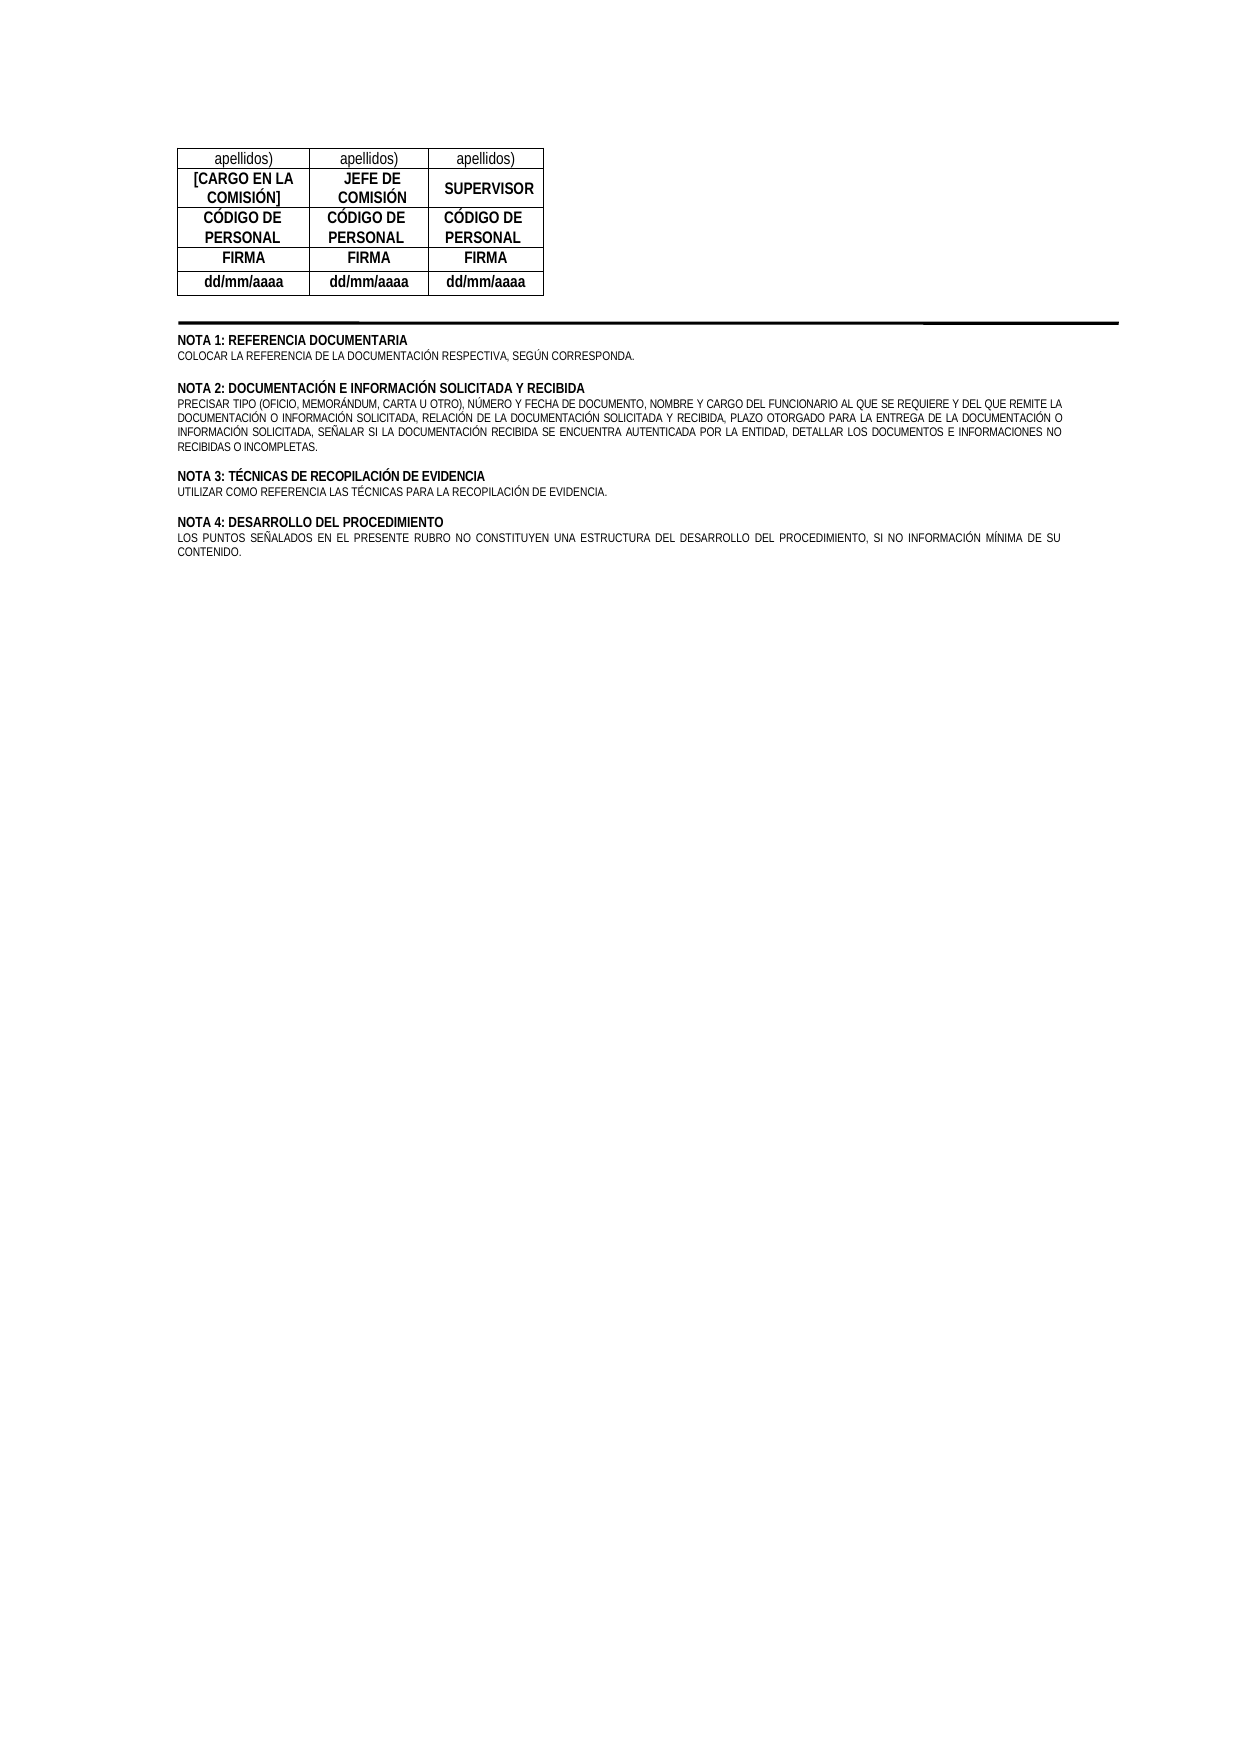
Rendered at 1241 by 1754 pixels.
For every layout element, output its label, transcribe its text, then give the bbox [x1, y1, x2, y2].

text LOS PUNTOS SEÑALADOS EN EL PRESENTE RUBRO NO CONSTITUYEN UNA ESTRUCTURA DEL DESARROLLO DEL PROCEDIMIENTO, SI NO INFORMACIÓN MÍNIMA DE SU CONTENIDO. [177, 531, 1063, 559]
table_cell CÓDIGO DE PERSONAL [178, 208, 309, 247]
text nOTA 1: REFERENCIA DOCUMENTARIA [177, 332, 1063, 348]
text nOTA 4: DESARROLLO DEL PROCEDIMIENTO [177, 514, 1063, 531]
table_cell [429, 149, 543, 168]
table_cell CÓDIGO DE PERSONAL [310, 208, 428, 247]
text COLOCAR LA REFERENCIA DE LA DOCUMENTACIÓN RESPECTIVA, SEGÚN CORRESPONDA. [177, 348, 1063, 363]
table_cell dd/mm/aaaa [178, 272, 309, 295]
table_cell [CARGO EN LA COMISIÓN] [178, 169, 309, 207]
text UTILIZAR COMO REFERENCIA LAS TÉCNICAS PARA LA RECOPILACIÓN DE EVIDENCIA. [177, 485, 1063, 499]
table_cell CÓDIGO DE PERSONAL [429, 208, 543, 247]
text nOTA 2: Documentación e información solicitada y recibida [177, 379, 1063, 396]
table_cell FIRMA [178, 248, 309, 271]
table_cell FIRMA [310, 248, 428, 271]
table_cell dd/mm/aaaa [429, 272, 543, 295]
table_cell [310, 149, 428, 168]
table_cell dd/mm/aaaa [310, 272, 428, 295]
table_cell FIRMA [429, 248, 543, 271]
text Precisar Tipo (oficio, memorándum, carta u otro), NÚMERO Y FECHA DE DOCUMENTO, NOMBRE Y CARGO DEL funcionario al que se requiere y DEL QUE remite la documentación O INFORMACIÓN SOLICITADA, relación de la documentación solicitada y recibida, plazo otorgado para la entrega de la documentación o información solicitada, señalar si la documentación recibida se encuentra autenticada por la Entidad, detallar los documentos e informaciones no recibidas O incompletas. [177, 396, 1063, 454]
text nOTA 3: Técnicas de RECOPILACIÓN DE EVIDENCIA [177, 468, 1063, 485]
table_cell JEFE DE COMISIÓN [310, 169, 428, 207]
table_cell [178, 149, 309, 168]
table_cell SUPERVISOR [429, 169, 543, 207]
